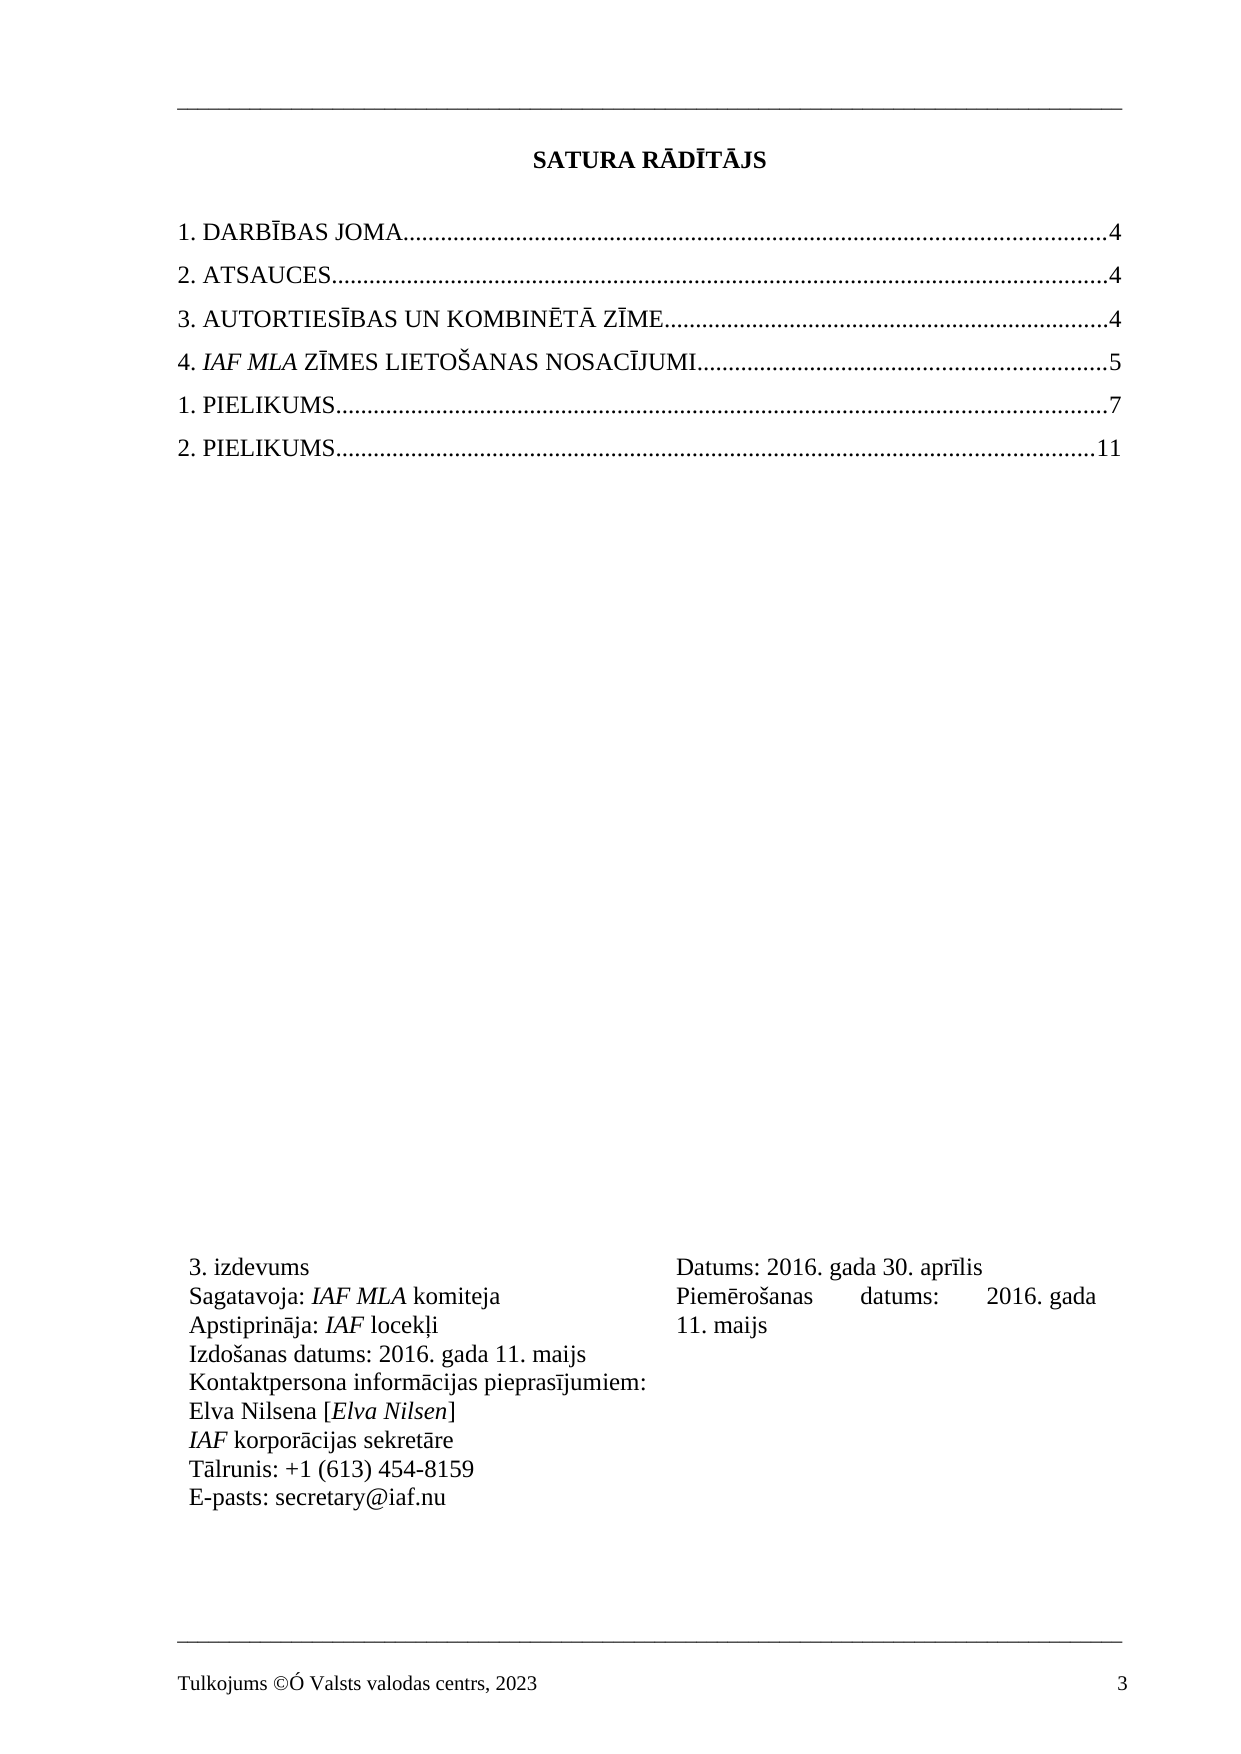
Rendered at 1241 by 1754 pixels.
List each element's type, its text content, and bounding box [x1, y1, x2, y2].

table_header Datums: 2016. gada 30. aprīlis Piemērošanas datums: 2016. gada 11. maijs [665, 1253, 1107, 1511]
text SATURA RĀDĪTĀJS [177, 146, 1122, 174]
table_header 3. izdevums Sagatavoja: IAF MLA komiteja Apstiprināja: IAF locekļi Izdošanas datums: 2016. gada 11. maijs Kontaktpersona informācijas pieprasījumiem: Elva Nilsena [Elva Nilsen] IAF korporācijas sekretāre Tālrunis: +1 (613) 454-8159 E-pasts: secretary@iaf.nu [177, 1253, 664, 1511]
